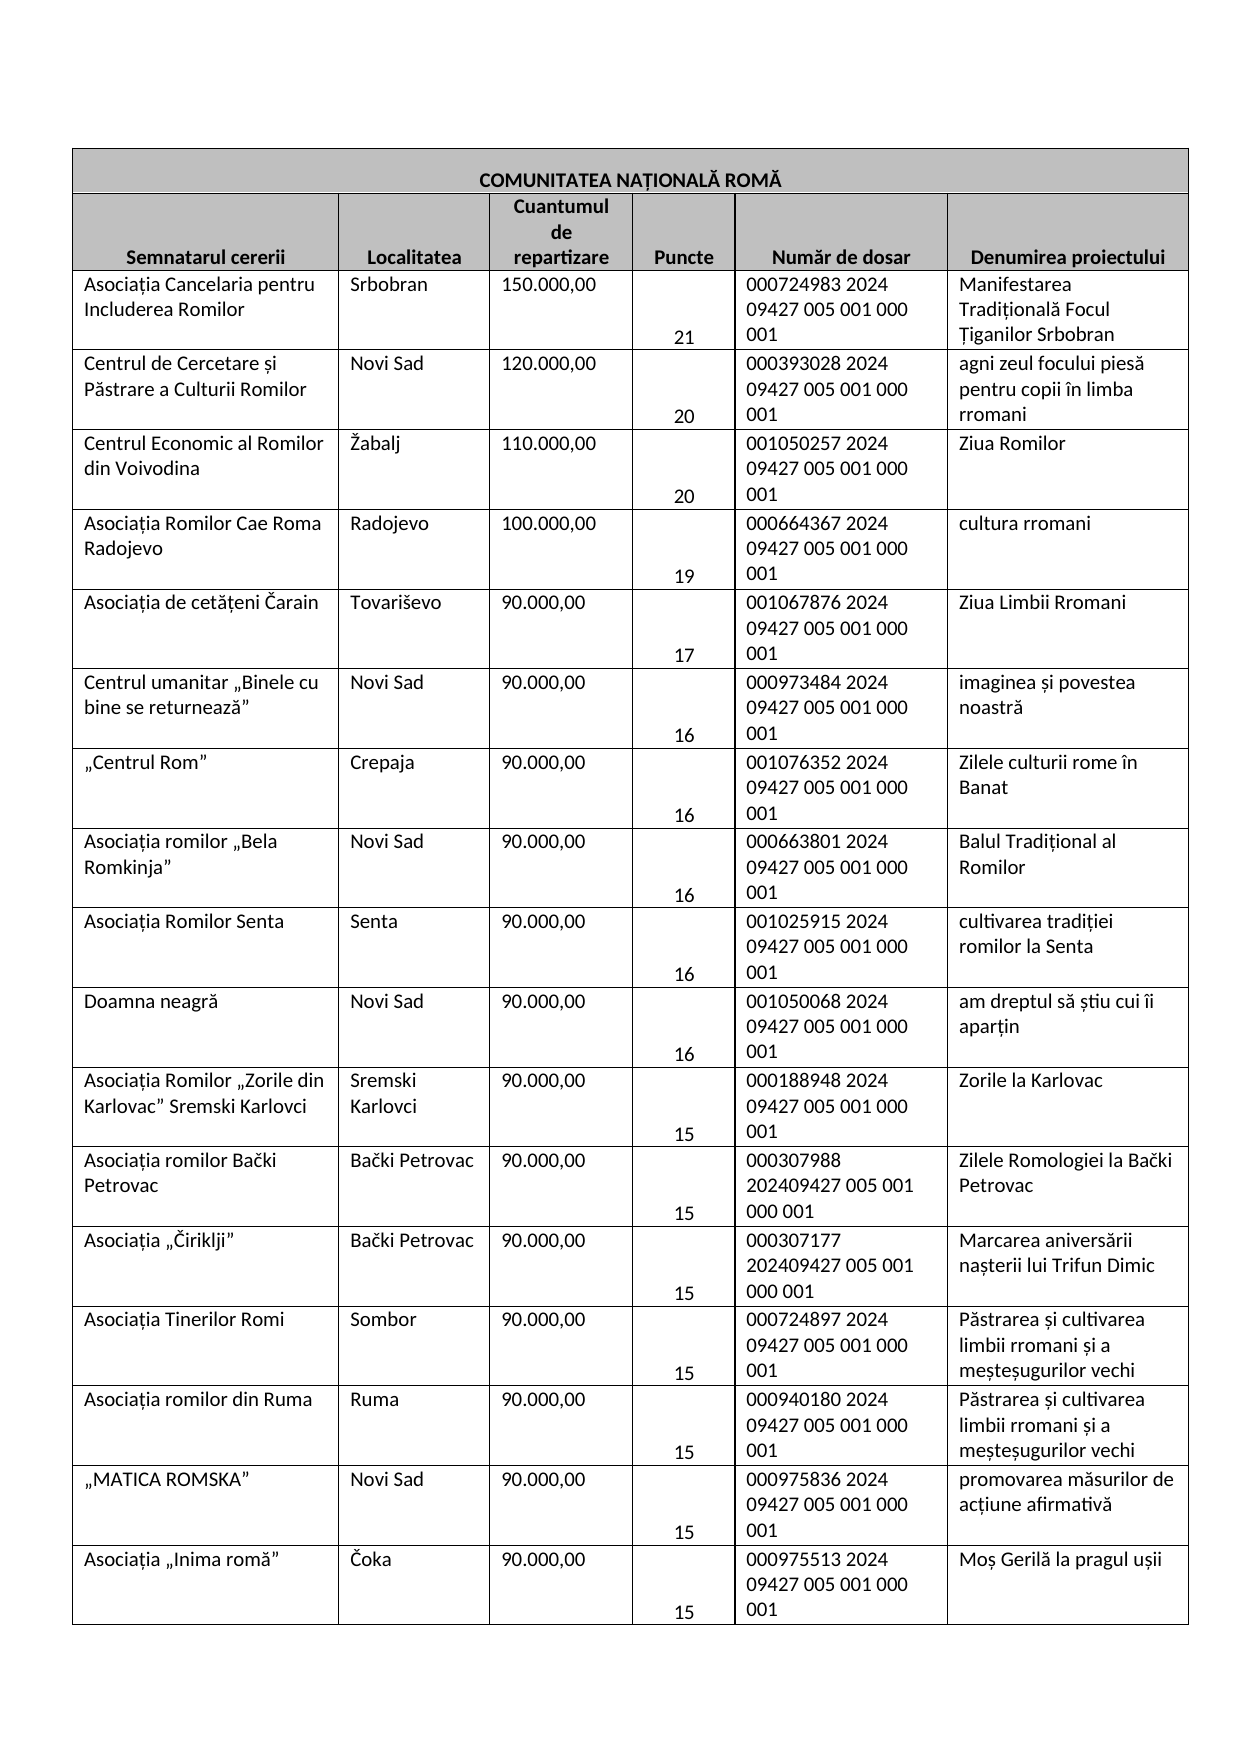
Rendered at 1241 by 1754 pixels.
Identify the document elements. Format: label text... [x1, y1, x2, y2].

table_cell cultura rromani [948, 510, 1188, 588]
table_cell Semnatarul cererii [73, 194, 338, 270]
table_cell Čoka [339, 1546, 489, 1624]
table_cell Senta [339, 908, 489, 987]
table_cell 15 [633, 1546, 734, 1624]
table_cell Manifestarea Tradițională Focul Țiganilor Srbobran [948, 271, 1188, 349]
table_cell 000307177 202409427 005 001 000 001 [736, 1227, 947, 1306]
table_cell 120.000,00 [490, 350, 632, 429]
table_cell Novi Sad [339, 1466, 489, 1545]
table_header COMUNITATEA NAŢIONALĂ ROMĂ [73, 149, 1188, 192]
table_cell 90.000,00 [490, 908, 632, 987]
table_cell Tovariševo [339, 590, 489, 668]
table_cell 001050068 2024 09427 005 001 000 001 [736, 988, 947, 1067]
table_cell Cuantumul de repartizare [490, 194, 632, 270]
table_cell 16 [633, 908, 734, 987]
table_cell 90.000,00 [490, 1386, 632, 1465]
table_cell 15 [633, 1068, 734, 1146]
table_cell 16 [633, 749, 734, 827]
table_cell Zilele Romologiei la Bački Petrovac [948, 1147, 1188, 1226]
table_cell Zorile la Karlovac [948, 1068, 1188, 1146]
table_cell 90.000,00 [490, 590, 632, 668]
table_cell 20 [633, 350, 734, 429]
table_cell Ruma [339, 1386, 489, 1465]
table_cell 90.000,00 [490, 749, 632, 827]
table_cell Sombor [339, 1307, 489, 1385]
table_cell 100.000,00 [490, 510, 632, 588]
table_cell am dreptul să știu cui îi aparțin [948, 988, 1188, 1067]
table_cell 15 [633, 1147, 734, 1226]
table_cell 90.000,00 [490, 1546, 632, 1624]
table_cell 21 [633, 271, 734, 349]
table_cell promovarea măsurilor de acțiune afirmativă [948, 1466, 1188, 1545]
table_cell Asociația Cancelaria pentru Includerea Romilor [73, 271, 338, 349]
table_cell Crepaja [339, 749, 489, 827]
table_cell 001050257 2024 09427 005 001 000 001 [736, 430, 947, 509]
table_cell 000724983 2024 09427 005 001 000 001 [736, 271, 947, 349]
table_cell Număr de dosar [736, 194, 947, 270]
table_cell 000975513 2024 09427 005 001 000 001 [736, 1546, 947, 1624]
table_cell 19 [633, 510, 734, 588]
table_cell 15 [633, 1307, 734, 1385]
table_cell 000307988 202409427 005 001 000 001 [736, 1147, 947, 1226]
table_cell 001076352 2024 09427 005 001 000 001 [736, 749, 947, 827]
table_cell 000393028 2024 09427 005 001 000 001 [736, 350, 947, 429]
table_cell 90.000,00 [490, 1307, 632, 1385]
table_cell Asociaţia Romilor „Zorile din Karlovac” Sremski Karlovci [73, 1068, 338, 1146]
table_cell Puncte [633, 194, 734, 270]
table_cell Centrul Economic al Romilor din Voivodina [73, 430, 338, 509]
table_cell Asociaţia romilor Bački Petrovac [73, 1147, 338, 1226]
table_cell Asociaţia Tinerilor Romi [73, 1307, 338, 1385]
table_cell cultivarea tradiţiei romilor la Senta [948, 908, 1188, 987]
table_cell Centrul de Cercetare şi Păstrare a Culturii Romilor [73, 350, 338, 429]
table_cell 15 [633, 1227, 734, 1306]
table_cell 90.000,00 [490, 829, 632, 907]
table_cell 90.000,00 [490, 1147, 632, 1226]
table_cell Păstrarea și cultivarea limbii rromani și a meșteșugurilor vechi [948, 1307, 1188, 1385]
table_cell Novi Sad [339, 669, 489, 748]
table_cell 000664367 2024 09427 005 001 000 001 [736, 510, 947, 588]
table_cell Centrul umanitar „Binele cu bine se returnează” [73, 669, 338, 748]
table_cell 110.000,00 [490, 430, 632, 509]
table_cell 90.000,00 [490, 988, 632, 1067]
table_cell 000663801 2024 09427 005 001 000 001 [736, 829, 947, 907]
table_cell Asociaţia „Inima romă” [73, 1546, 338, 1624]
table_cell Asociaţia „Čiriklji” [73, 1227, 338, 1306]
table_cell Asociaţia de cetăţeni Čarain [73, 590, 338, 668]
table_cell 000724897 2024 09427 005 001 000 001 [736, 1307, 947, 1385]
table_cell Radojevo [339, 510, 489, 588]
table_cell 90.000,00 [490, 1466, 632, 1545]
table_cell 16 [633, 988, 734, 1067]
table_cell 001067876 2024 09427 005 001 000 001 [736, 590, 947, 668]
table_cell Ziua Limbii Rromani [948, 590, 1188, 668]
table_cell 15 [633, 1386, 734, 1465]
table_cell 000975836 2024 09427 005 001 000 001 [736, 1466, 947, 1545]
table_cell „Centrul Rom” [73, 749, 338, 827]
table_cell Asociaţia Romilor Cae Roma Radojevo [73, 510, 338, 588]
table_cell Ziua Romilor [948, 430, 1188, 509]
table_cell Zilele culturii rome în Banat [948, 749, 1188, 827]
table_cell Păstrarea și cultivarea limbii rromani și a meșteșugurilor vechi [948, 1386, 1188, 1465]
table_cell 001025915 2024 09427 005 001 000 001 [736, 908, 947, 987]
table_cell 150.000,00 [490, 271, 632, 349]
table_cell Novi Sad [339, 988, 489, 1067]
table_cell 16 [633, 669, 734, 748]
table_cell 90.000,00 [490, 1227, 632, 1306]
table_cell Sremski Karlovci [339, 1068, 489, 1146]
table_cell Doamna neagră [73, 988, 338, 1067]
table_cell 20 [633, 430, 734, 509]
table_cell 000940180 2024 09427 005 001 000 001 [736, 1386, 947, 1465]
table_cell Novi Sad [339, 350, 489, 429]
table_cell 90.000,00 [490, 669, 632, 748]
table_cell 16 [633, 829, 734, 907]
table_cell 000188948 2024 09427 005 001 000 001 [736, 1068, 947, 1146]
table_cell agni zeul focului piesă pentru copii în limba rromani [948, 350, 1188, 429]
table_cell Balul Tradițional al Romilor [948, 829, 1188, 907]
table_cell „MATICA ROMSKA” [73, 1466, 338, 1545]
table_cell Žabalj [339, 430, 489, 509]
table_cell Marcarea aniversării nașterii lui Trifun Dimic [948, 1227, 1188, 1306]
table_cell Srbobran [339, 271, 489, 349]
table_cell Novi Sad [339, 829, 489, 907]
table_cell Bački Petrovac [339, 1227, 489, 1306]
table_cell Denumirea proiectului [948, 194, 1188, 270]
table_cell imaginea și povestea noastră [948, 669, 1188, 748]
table_cell Asociaţia Romilor Senta [73, 908, 338, 987]
table_cell Moș Gerilă la pragul ușii [948, 1546, 1188, 1624]
table_cell 90.000,00 [490, 1068, 632, 1146]
table_cell 15 [633, 1466, 734, 1545]
table_cell 17 [633, 590, 734, 668]
table_cell Bački Petrovac [339, 1147, 489, 1226]
table_cell Asociaţia romilor din Ruma [73, 1386, 338, 1465]
table_cell 000973484 2024 09427 005 001 000 001 [736, 669, 947, 748]
table_cell Localitatea [339, 194, 489, 270]
table_cell Asociaţia romilor „Bela Romkinja” [73, 829, 338, 907]
